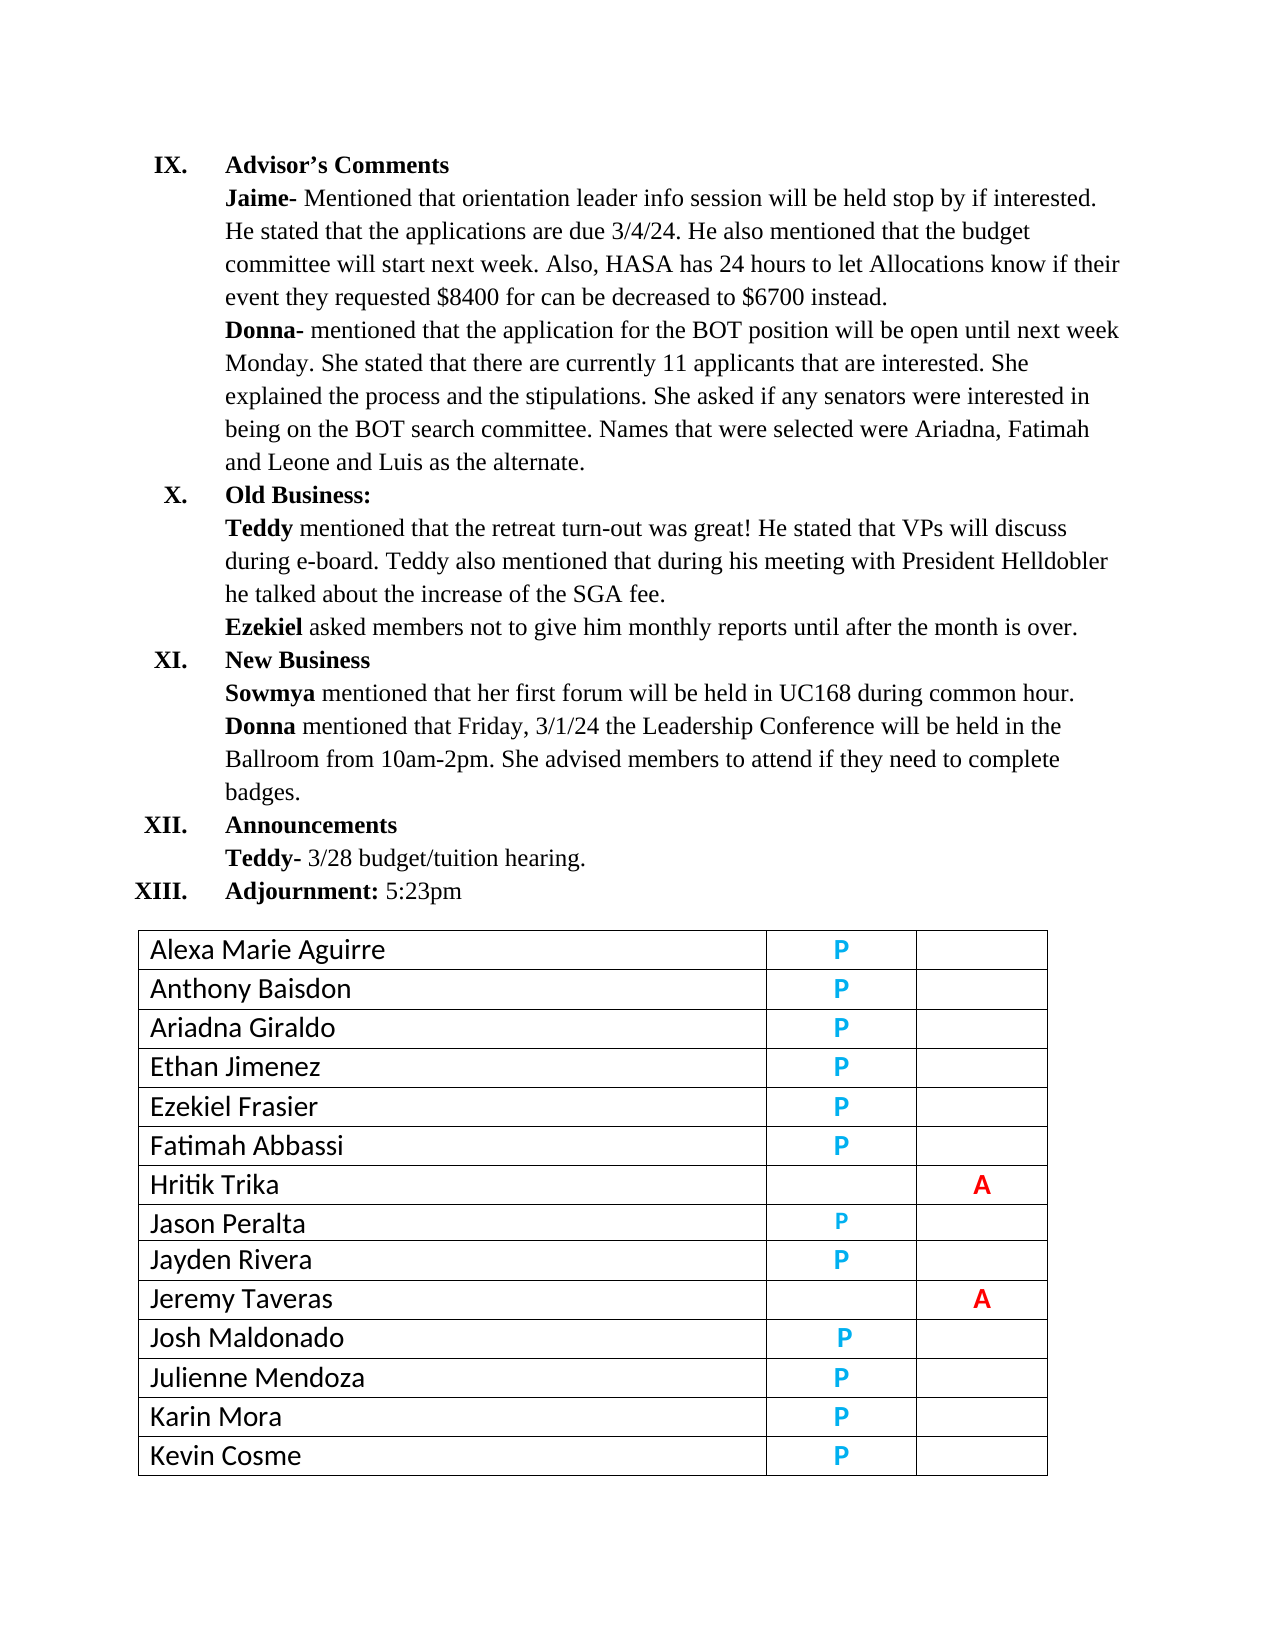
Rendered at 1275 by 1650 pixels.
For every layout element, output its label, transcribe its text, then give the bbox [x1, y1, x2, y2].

table_cell Jayden Rivera [139, 1241, 766, 1279]
table_cell [917, 1320, 1047, 1358]
list Adjournment: 5:23pm [187, 876, 1125, 905]
table_cell P [767, 1359, 916, 1397]
table_cell P [767, 1437, 916, 1475]
list Sowmya mentioned that her first forum will be held in UC168 during common hour. [225, 678, 1125, 707]
table_cell Jeremy Taveras [139, 1281, 766, 1318]
table_header P [767, 931, 916, 969]
table_cell [767, 1166, 916, 1204]
table_cell [917, 1437, 1047, 1475]
table_header Alexa Marie Aguirre [139, 931, 766, 969]
table_cell A [917, 1281, 1047, 1318]
table_cell Fatimah Abbassi [139, 1127, 766, 1165]
table_cell P [767, 1088, 916, 1126]
table_cell Anthony Baisdon [139, 970, 766, 1008]
table_cell P [767, 1398, 916, 1436]
table_cell [917, 970, 1047, 1008]
table_cell Julienne Mendoza [139, 1359, 766, 1397]
table_cell [917, 1398, 1047, 1436]
table_cell Ariadna Giraldo [139, 1010, 766, 1047]
list New Business [187, 645, 1125, 674]
table_cell Hritik Trika [139, 1166, 766, 1204]
table_cell [917, 1010, 1047, 1047]
list Teddy mentioned that the retreat turn-out was great! He stated that VPs will discuss during e-board. Teddy also mentioned that during his meeting with President Helldobler he talked about the increase of the SGA fee. [225, 513, 1125, 608]
table_cell [917, 1088, 1047, 1126]
list Advisor’s Comments [187, 150, 1125, 179]
table_cell P [767, 1049, 916, 1087]
table_cell Karin Mora [139, 1398, 766, 1436]
table_cell Kevin Cosme [139, 1437, 766, 1475]
table_cell Ezekiel Frasier [139, 1088, 766, 1126]
list Teddy- 3/28 budget/tuition hearing. [225, 843, 1125, 872]
list Ezekiel asked members not to give him monthly reports until after the month is over. [225, 612, 1125, 641]
table_cell P [767, 1320, 916, 1358]
list Announcements [187, 810, 1125, 839]
table_cell P [767, 1010, 916, 1047]
table_cell [917, 1049, 1047, 1087]
list Donna- mentioned that the application for the BOT position will be open until next week Monday. She stated that there are currently 11 applicants that are interested. She explained the process and the stipulations. She asked if any senators were interested in being on the BOT search committee. Names that were selected were Ariadna, Fatimah and Leone and Luis as the alternate. [225, 315, 1125, 476]
table_cell [767, 1281, 916, 1318]
table_cell P [767, 1205, 916, 1240]
table_cell P [767, 1127, 916, 1165]
table_cell [917, 1359, 1047, 1397]
table_cell Josh Maldonado [139, 1320, 766, 1358]
table_cell [917, 1241, 1047, 1279]
list Old Business: [187, 480, 1125, 509]
table_header [917, 931, 1047, 969]
table_cell Jason Peralta [139, 1205, 766, 1240]
table_cell A [917, 1166, 1047, 1204]
table_cell P [767, 970, 916, 1008]
table_cell [917, 1127, 1047, 1165]
table_cell Ethan Jimenez [139, 1049, 766, 1087]
list Donna mentioned that Friday, 3/1/24 the Leadership Conference will be held in the Ballroom from 10am-2pm. She advised members to attend if they need to complete badges. [225, 711, 1125, 806]
list Jaime- Mentioned that orientation leader info session will be held stop by if interested. He stated that the applications are due 3/4/24. He also mentioned that the budget committee will start next week. Also, HASA has 24 hours to let Allocations know if their event they requested $8400 for can be decreased to $6700 instead. [225, 183, 1125, 311]
table_cell [917, 1205, 1047, 1240]
table_cell P [767, 1241, 916, 1279]
